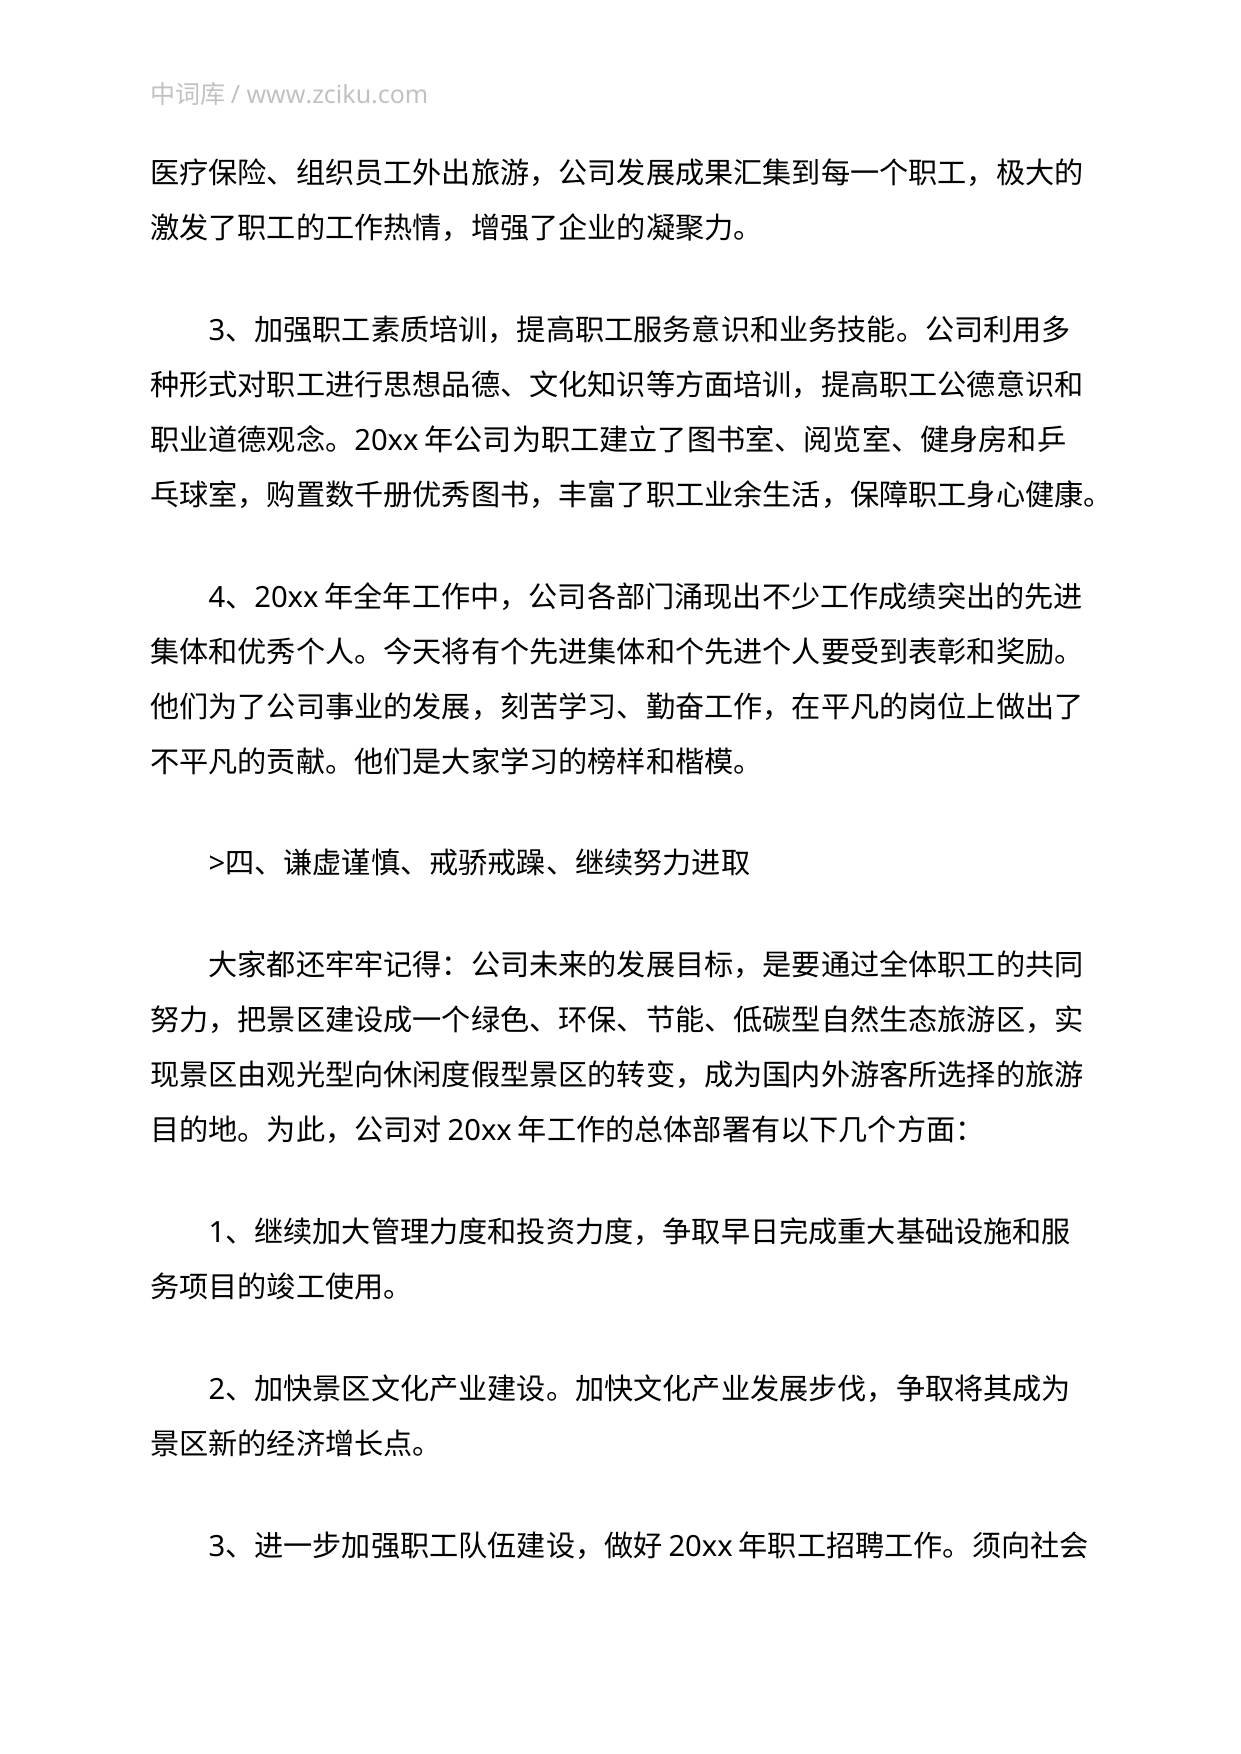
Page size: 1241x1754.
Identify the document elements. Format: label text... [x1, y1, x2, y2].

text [150, 1522, 1090, 1564]
text 3、加强职工素质培训，提高职工服务意识和业务技能。公司利用多种形式对职工进行思想品德、文化知识等方面培训，提高职工公德意识和职业道德观念。20xx年公司为职工建立了图书室、阅览室、健身房和乒乓球室，购置数千册优秀图书，丰富了职工业余生活，保障职工身心健康。 [150, 307, 1090, 514]
text >四、谦虚谨慎、戒骄戒躁、继续努力进取 [150, 840, 1090, 882]
text 大家都还牢牢记得：公司未来的发展目标，是要通过全体职工的共同努力，把景区建设成一个绿色、环保、节能、低碳型自然生态旅游区，实现景区由观光型向休闲度假型景区的转变，成为国内外游客所选择的旅游目的地。为此，公司对20xx年工作的总体部署有以下几个方面： [150, 942, 1090, 1149]
text 2、加快景区文化产业建设。加快文化产业发展步伐，争取将其成为景区新的经济增长点。 [150, 1365, 1090, 1463]
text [150, 150, 1090, 247]
text 4、20xx年全年工作中，公司各部门涌现出不少工作成绩突出的先进集体和优秀个人。今天将有个先进集体和个先进个人要受到表彰和奖励。他们为了公司事业的发展，刻苦学习、勤奋工作，在平凡的岗位上做出了不平凡的贡献。他们是大家学习的榜样和楷模。 [150, 573, 1090, 780]
text 1、继续加大管理力度和投资力度，争取早日完成重大基础设施和服务项目的竣工使用。 [150, 1208, 1090, 1306]
